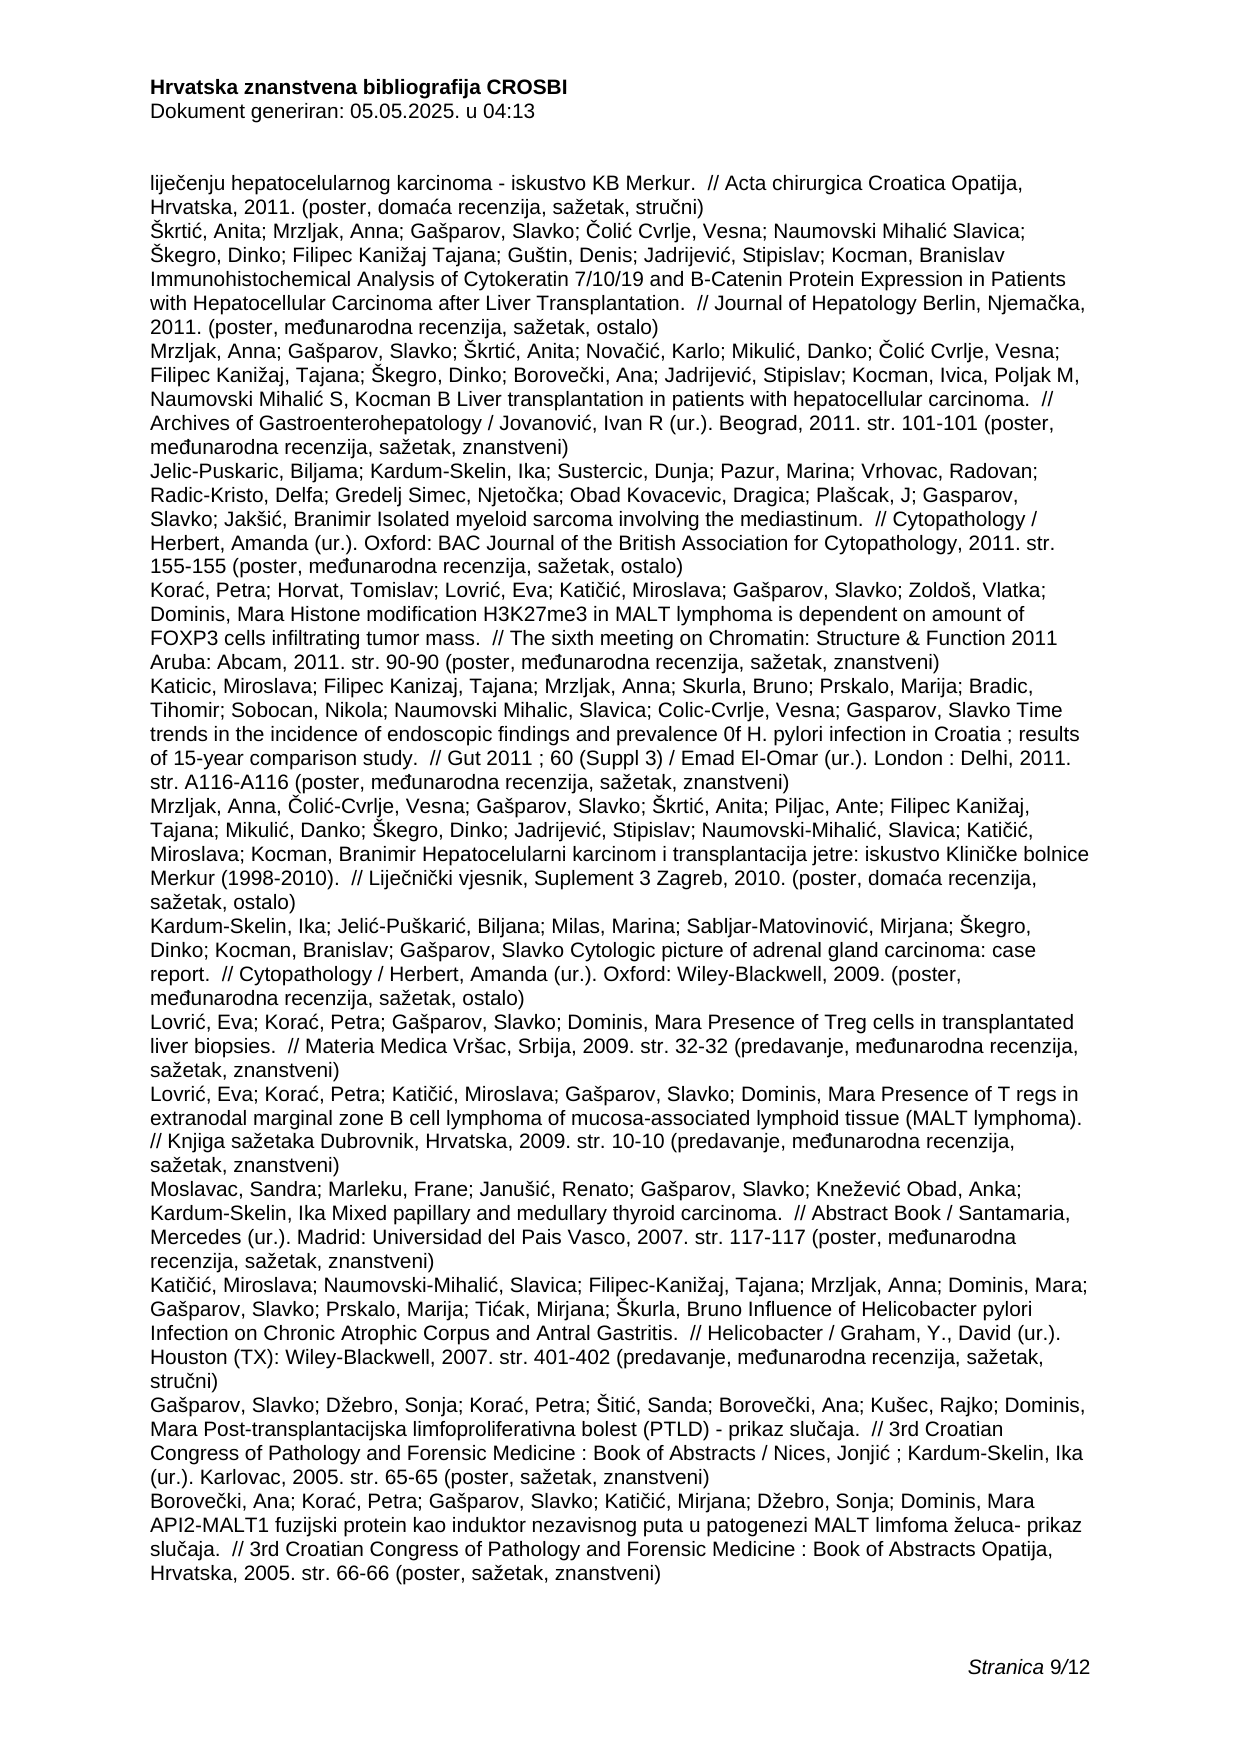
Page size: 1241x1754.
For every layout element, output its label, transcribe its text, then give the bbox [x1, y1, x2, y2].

text Katičić, Miroslava; Naumovski-Mihalić, Slavica; Filipec-Kanižaj, Tajana; Mrzljak, Anna; Dominis, Mara; Gašparov, Slavko; Prskalo, Marija; Tićak, Mirjana; Škurla, Bruno [150, 1273, 1090, 1393]
text Lovrić, Eva; Korać, Petra; Gašparov, Slavko; Dominis, Mara [150, 1009, 1090, 1081]
text Škrtić, Anita; Mrzljak, Anna; Gašparov, Slavko; Čolić Cvrlje, Vesna; Naumovski Mihalić Slavica; Škegro, Dinko; Filipec Kanižaj Tajana; Guštin, Denis; Jadrijević, Stipislav; Kocman, Branislav [150, 219, 1090, 339]
text Kardum-Skelin, Ika; Jelić-Puškarić, Biljana; Milas, Marina; Sabljar-Matovinović, Mirjana; Škegro, Dinko; Kocman, Branislav; Gašparov, Slavko [150, 914, 1090, 1009]
text Jelic-Puskaric, Biljama; Kardum-Skelin, Ika; Sustercic, Dunja; Pazur, Marina; Vrhovac, Radovan; Radic-Kristo, Delfa; Gredelj Simec, Njetočka; Obad Kovacevic, Dragica; Plašcak, J; Gasparov, Slavko; Jakšić, Branimir [150, 458, 1090, 578]
text Gašparov, Slavko; Džebro, Sonja; Korać, Petra; Šitić, Sanda; Borovečki, Ana; Kušec, Rajko; Dominis, Mara [150, 1393, 1090, 1489]
text Mrzljak, Anna, Čolić-Cvrlje, Vesna; Gašparov, Slavko; Škrtić, Anita; Piljac, Ante; Filipec Kanižaj, Tajana; Mikulić, Danko; Škegro, Dinko; Jadrijević, Stipislav; Naumovski-Mihalić, Slavica; Katičić, Miroslava; Kocman, Branimir [150, 794, 1090, 914]
text Moslavac, Sandra; Marleku, Frane; Janušić, Renato; Gašparov, Slavko; Knežević Obad, Anka; Kardum-Skelin, Ika [150, 1177, 1090, 1273]
text Korać, Petra; Horvat, Tomislav; Lovrić, Eva; Katičić, Miroslava; Gašparov, Slavko; Zoldoš, Vlatka; Dominis, Mara [150, 578, 1090, 674]
text Mrzljak, Anna; Gašparov, Slavko; Škrtić, Anita; Novačić, Karlo; Mikulić, Danko; Čolić Cvrlje, Vesna; Filipec Kanižaj, Tajana; Škegro, Dinko; Borovečki, Ana; Jadrijević, Stipislav; Kocman, Ivica, Poljak M, Naumovski Mihalić S, Kocman B [150, 339, 1090, 458]
text Borovečki, Ana; Korać, Petra; Gašparov, Slavko; Katičić, Mirjana; Džebro, Sonja; Dominis, Mara [150, 1489, 1090, 1584]
text Lovrić, Eva; Korać, Petra; Katičić, Miroslava; Gašparov, Slavko; Dominis, Mara [150, 1081, 1090, 1177]
text Katicic, Miroslava; Filipec Kanizaj, Tajana; Mrzljak, Anna; Skurla, Bruno; Prskalo, Marija; Bradic, Tihomir; Sobocan, Nikola; Naumovski Mihalic, Slavica; Colic-Cvrlje, Vesna; Gasparov, Slavko [150, 674, 1090, 794]
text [150, 171, 1090, 219]
